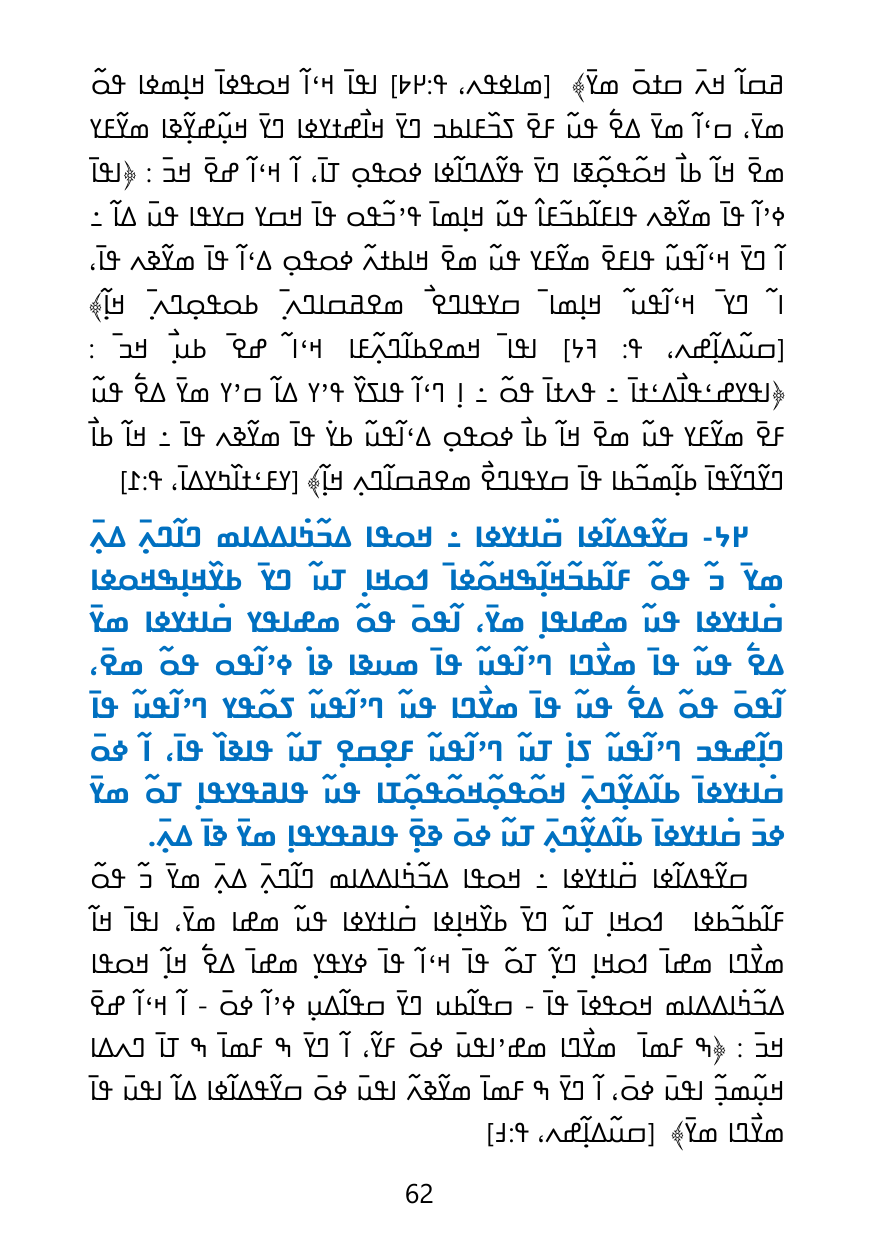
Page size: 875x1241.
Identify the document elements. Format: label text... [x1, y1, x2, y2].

text ߛߌ߬ߟߡߊ߬ߦߊ ߛ߳ߊߙߌߦߊ ߸ ߞߋߟߊ ߡߏ߬ߤ߭ߊߡߡߊߘ ߣߊ߬ߣߍ߲߫ ߡߍ߲߫ ߘߌ߫ ߏ߬ ߟߋ߬ ߓߊ߬ߕߏ߬ߕߦߊ ߗߋߞߊ߲ ߠߎ߬ ߣߌ߫ ߕߌ߰ߞߊ߲ߦߊ ߛ߭ߊߙߌߦߊ ߟߎ߬ ߘߝߊ ߘߌ߫، ߊߟߊ߫ ߞߊ߬ ߘߌ߯ߣߊ ߘߝߊ߫ ߗߋߞߊ߲ ߣߌ߲߬ ߠߋ߬ ߟߊ߫ ߞߵߊ߬ ߟߊ߫ ߦߌߟߌ߲ ߘߝߊ߫ ߡߐ߱ ߞߊ߲߬ ߞߋߟߊ ߡߏ߬ߤ߭ߊߡߡߊߘ ߞߋߟߦߊ߫ ߟߊ߫ - ߛߟߊ߬ߕߎ ߣߌ߫ ߛߟߊ߬ߡߎ߲ ߦߴߊ߬ ߦߋ߫ - ߊ߬ ߞߵߊ߬ ߝߐ߫ ߞߏ߫ : ﴿ߒ ߓߘߊ߫ ߘߌ߯ߣߊ ߘߝߴߊߟߎ߫ ߦߋ߫ ߓߌ߬، ߊ߬ ߣߌ߫ ߒ ߓߘߊ߫ ߒ ߠߊ߫ ߣߍߡߊ ߞߎ߲߬ߘߏ߲߬ ߊߟߎ߫ ߦߋ߫، ߊ߬ ߣߌ߫ ߒ ߓߘߊ߫ ߘߌ߬ߢߍ߬ ߊߟߎ߫ ߦߋ߫ ߛߌ߬ߟߡߊ߬ߦߊ ߡߊ߬ ߊߟߎ߫ ߟߊ߫ ߘߌ߯ߣߊ ߘߌ߫﴾ [ߛߎ߬ߡߊ߲߬ߝߍ، ߟ:߃] [89, 859, 785, 1149]
subtitle ߂߆- ߛߌ߬ߟߡߊ߬ߦߊ ߛ߳ߊߙߌߦߊ ߸ ߞߋߟߊ ߡߏ߬ߤ߭ߊߡߡߊߘ ߣߊ߬ߣߍ߲߫ ߡߍ߲߫ ߘߌ߫ ߏ߬ ߟߋ߬ ߓߊ߬ߕߏ߬ߞߊ߲߬ߒߞߋ߬ߦߊ߫ ߗߋߞߊ߲ ߠߎ߬ ߣߌ߫ ߕߌ߰ߞߊ߲ߒߞߋߦߊ ߛ߭ߊߙߌߦߊ ߟߎ߬ ߘߝߊߟߊ߲ ߘߌ߫، ߊ߬ߟߋ߫ ߟߋ߬ ߘߝߊߟߌ ߛ߭ߊߙߌߦߊ ߘߌ߫ ߡߐ߱ ߟߎ߬ ߟߊ߫ ߘߌ߯ߣߊ ߣߴߊ߬ߟߎ߬ ߟߊ߫ ߘߎߢߊ ߢߊ߭ ߦߴߊ߬ߟߋ ߟߋ߬ ߘߐ߫، ߊ߬ߟߋ߫ ߟߋ߬ ߡߐ߱ ߟߎ߬ ߟߊ߫ ߘߌ߯ߣߊ ߟߎ߬ ߣߴߊ߬ߟߎ߬ ߖߋ߬ߟߌ ߣߴߊ߬ߟߎ߬ ߟߊ߫ ߣߊ߲߬ߝߟߏ ߣߴߊ߬ߟߎ߬ ߖߊ߲߭ ߠߎ߬ ߣߴߊ߬ߟߎ߬ ߓߐ߲ߛߐ߲ ߠߎ߬ ߟߊߢߊ߰ ߟߊ߫، ߊ߬ ߦߋ߫ ߛ߭ߊߙߌߦߊ߫ ߕߊ߬ߡߌ߲߬ߣߍ߲߫ ߞߋ߬ߟߋ߲߬ߞߋ߬ߟߋ߲߬ߠߊ ߟߎ߬ ߟߊߥߟߌߟߊ߲ ߠߋ߬ ߘߌ߫ ߦߏ߫ ߛ߭ߊߙߌߦߊ߫ ߕߊ߬ߡߌ߲߬ߣߍ߲߫ ߠߎ߬ ߦߋ߫ ߢߐ߲߫ ߟߊߥߟߌߟߊ߲ ߘߌ߫ ߢߊ߫ ߡߍ߲߫. [89, 517, 785, 853]
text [89, 64, 785, 497]
